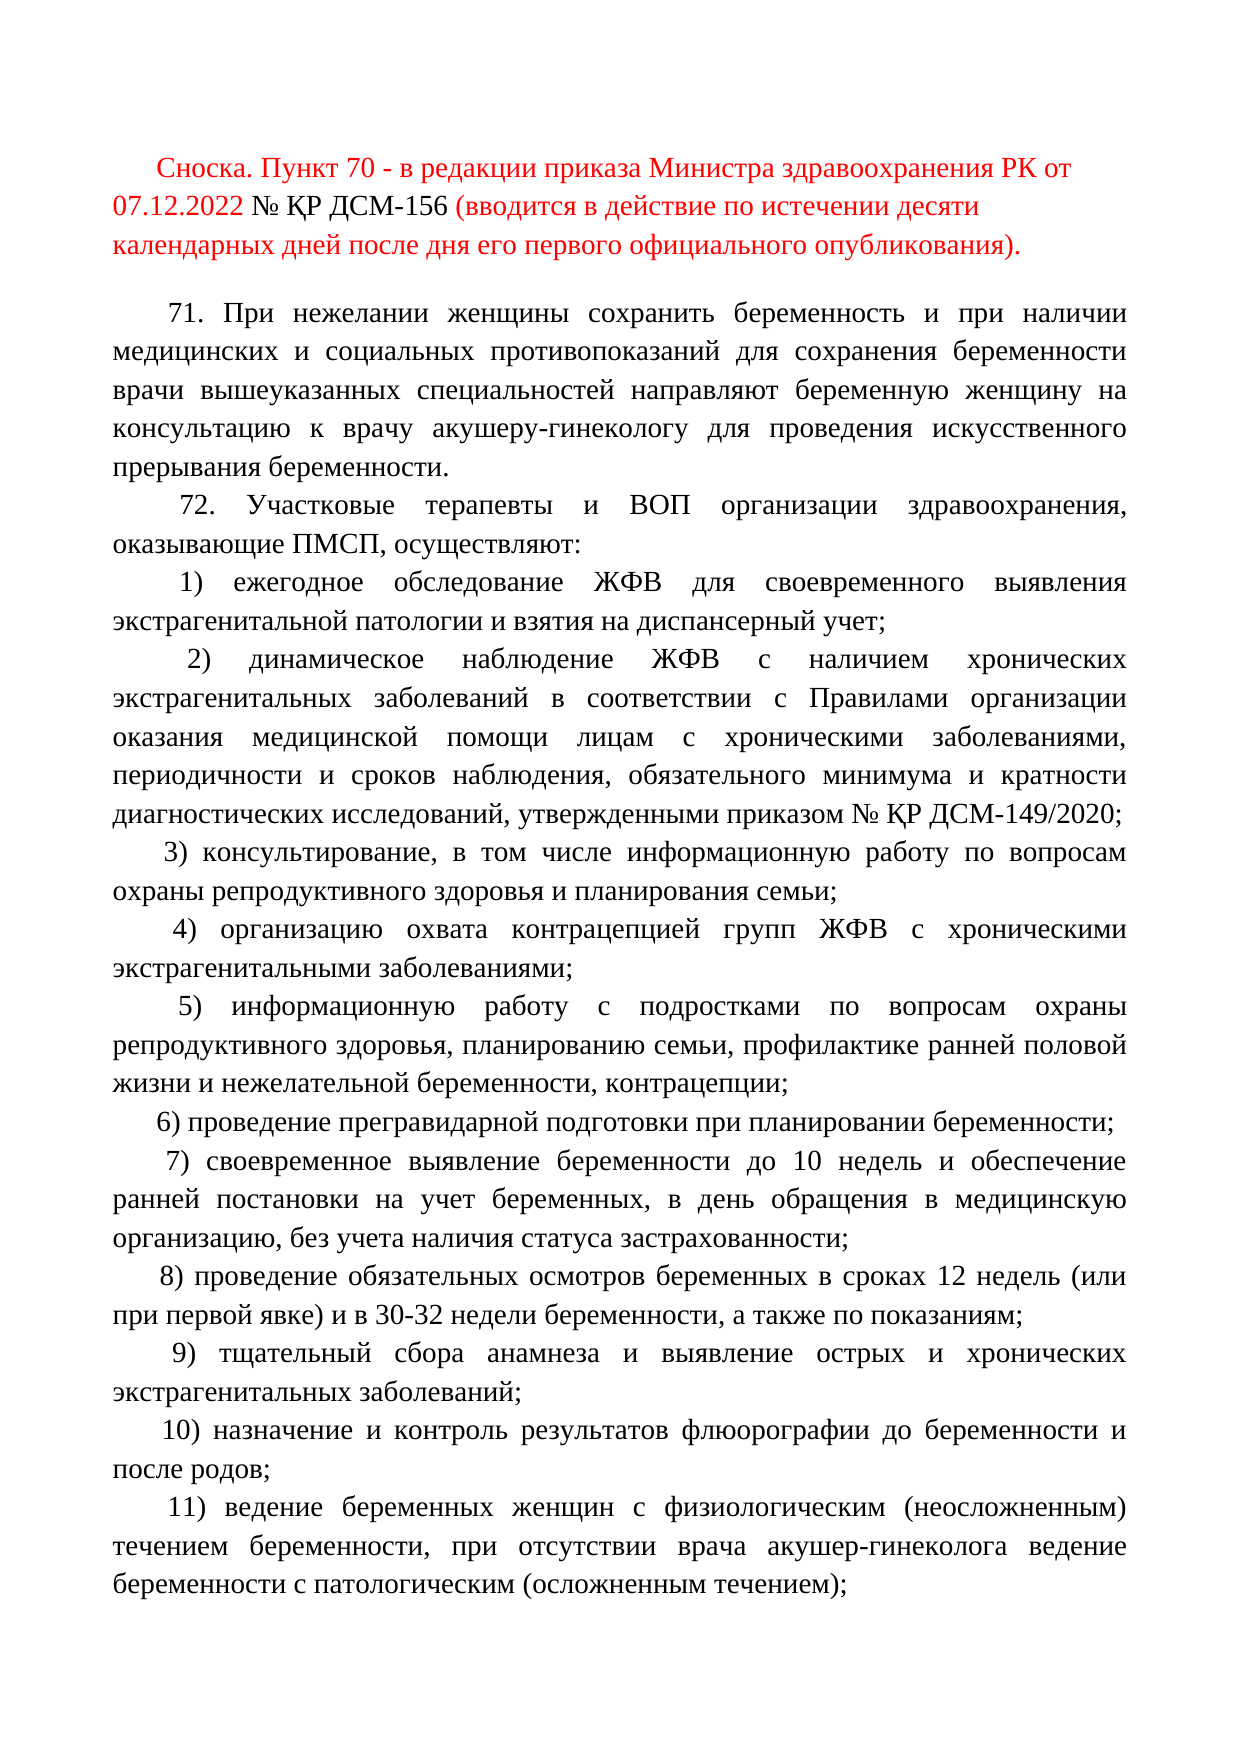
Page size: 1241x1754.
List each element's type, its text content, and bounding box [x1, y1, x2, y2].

text 3) консультирование, в том числе информационную работу по вопросам охраны репродуктивного здоровья и планирования семьи; [112, 834, 1128, 906]
text 6) проведение прегравидарной подготовки при планировании беременности; [112, 1104, 1128, 1138]
text 1) ежегодное обследование ЖФВ для своевременного выявления экстрагенитальной патологии и взятия на диспансерный учет; [112, 564, 1128, 637]
text 8) проведение обязательных осмотров беременных в сроках 12 недель (или при первой явке) и в 30-32 недели беременности, а также по показаниям; [112, 1258, 1128, 1330]
text 9) тщательный сбора анамнеза и выявление острых и хронических экстрагенитальных заболеваний; [112, 1335, 1128, 1407]
text 72. Участковые терапевты и ВОП организации здравоохранения, оказывающие ПМСП, осуществляют: [112, 487, 1128, 559]
text 10) назначение и контроль результатов флюорографии до беременности и после родов; [112, 1412, 1128, 1484]
text 5) информационную работу с подростками по вопросам охраны репродуктивного здоровья, планированию семьи, профилактике ранней половой жизни и нежелательной беременности, контрацепции; [112, 988, 1128, 1099]
text 11) ведение беременных женщин с физиологическим (неосложненным) течением беременности, при отсутствии врача акушер-гинеколога ведение беременности с патологическим (осложненным течением); [112, 1489, 1128, 1600]
text 7) своевременное выявление беременности до 10 недель и обеспечение ранней постановки на учет беременных, в день обращения в медицинскую организацию, без учета наличия статуса застрахованности; [112, 1143, 1128, 1253]
text 2) динамическое наблюдение ЖФВ с наличием хронических экстрагенитальных заболеваний в соответствии с Правилами организации оказания медицинской помощи лицам с хроническими заболеваниями, периодичности и сроков наблюдения, обязательного минимума и кратности диагностических исследований, утвержденными приказом № ҚР ДСМ-149/2020; [112, 642, 1128, 829]
text 4) организацию охвата контрацепцией групп ЖФВ с хроническими экстрагенитальными заболеваниями; [112, 911, 1128, 983]
